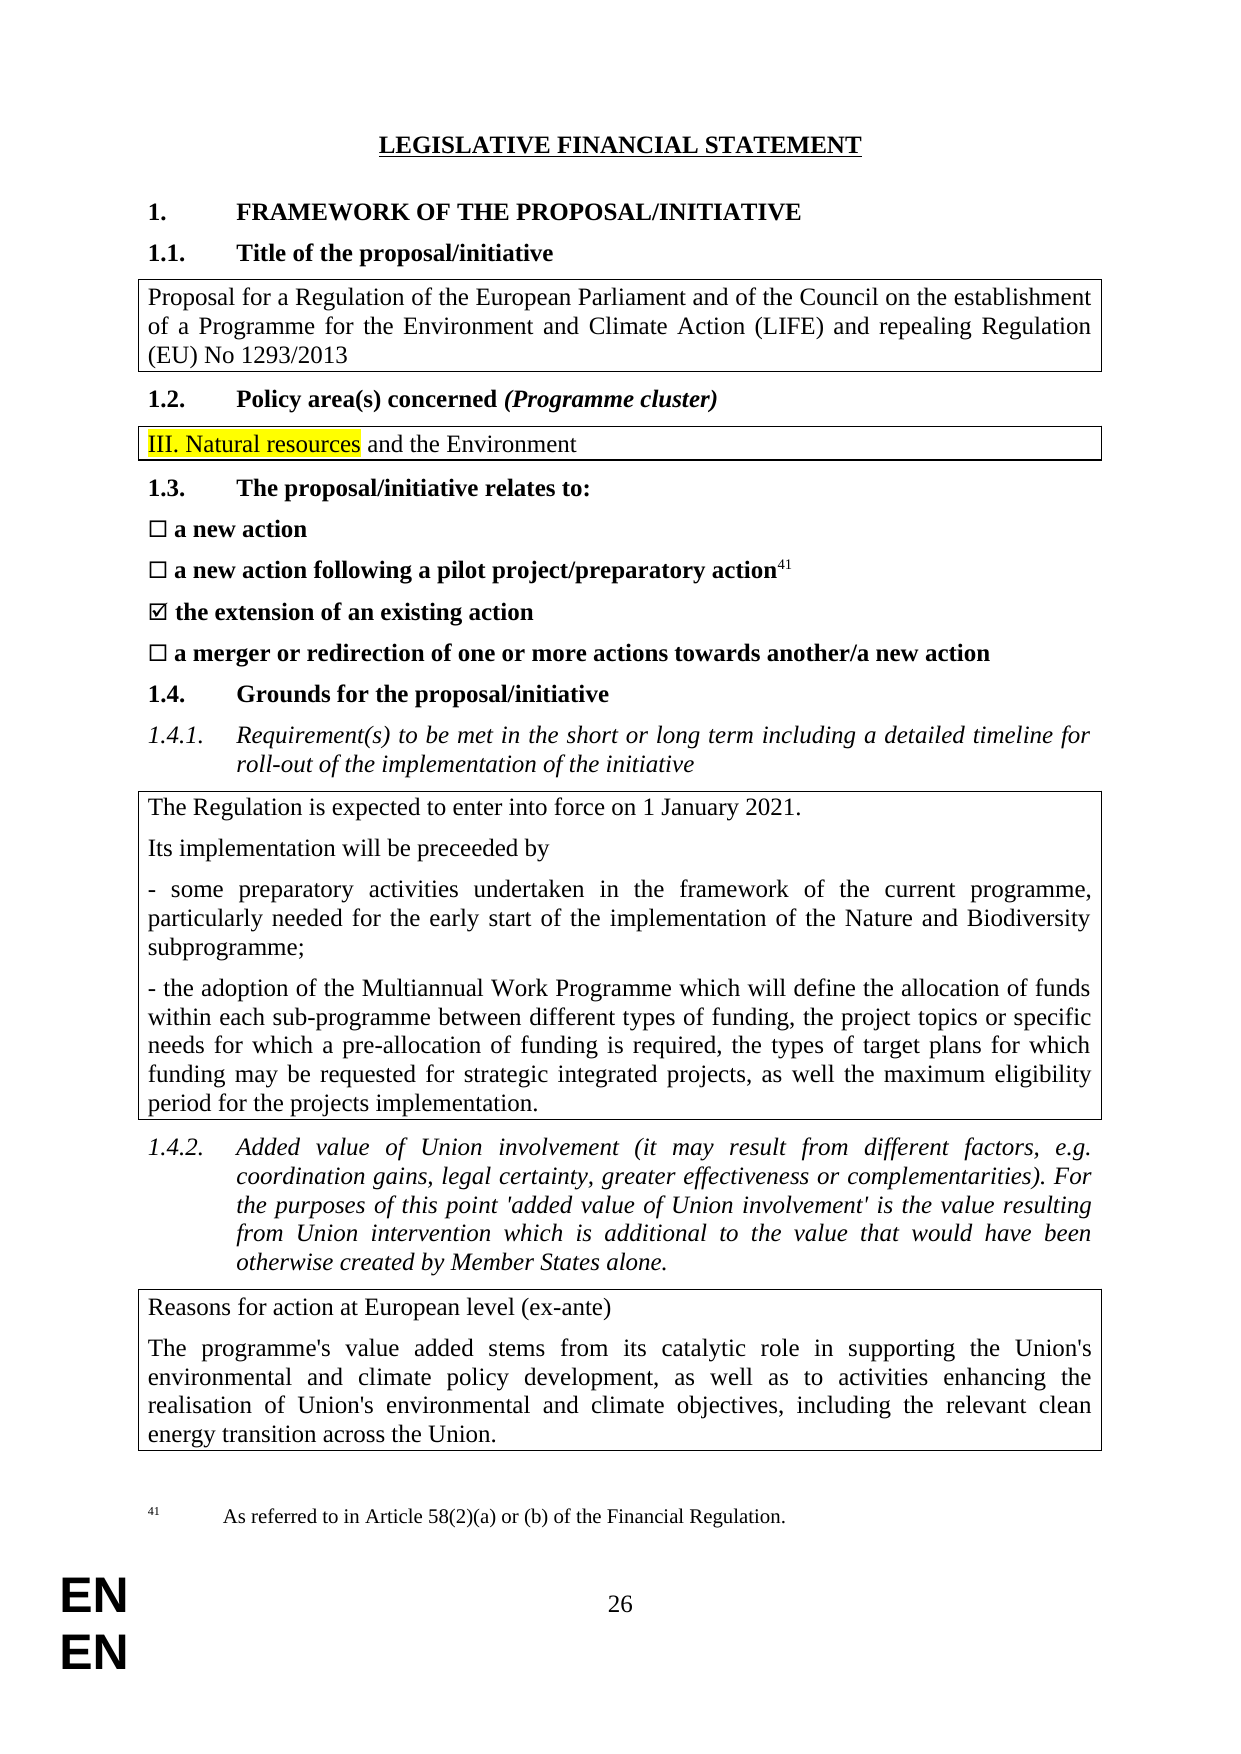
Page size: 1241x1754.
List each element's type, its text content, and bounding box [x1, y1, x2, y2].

subtitle 1.1. Title of the proposal/initiative [148, 238, 1092, 267]
subtitle 1.2. Policy area(s) concerned (Programme cluster) [148, 384, 1092, 413]
text Its implementation will be preceeded by [139, 832, 1101, 862]
text The Regulation is expected to enter into force on 1 January 2021. [139, 792, 1101, 820]
text the extension of an existing action [148, 597, 1092, 626]
text a new action following a pilot project/preparatory action [148, 556, 1092, 584]
text The programme's value added stems from its catalytic role in supporting the Union's environmental and climate policy development, as well as to activities enhancing the realisation of Union's environmental and climate objectives, including the relevant clean energy transition across the Union. [139, 1330, 1101, 1450]
text - some preparatory activities undertaken in the framework of the current programme, particularly needed for the early start of the implementation of the Nature and Biodiversity subprogramme; [139, 873, 1101, 960]
text III. Natural resources and the Environment [139, 427, 1101, 459]
subtitle 1.4. Grounds for the proposal/initiative [148, 679, 1092, 708]
text LEGISLATIVE FINANCIAL STATEMENT [148, 131, 1092, 159]
text a new action [148, 514, 1092, 543]
subtitle 1.4.2. Added value of Union involvement (it may result from different factors, e.g. coordination gains, legal certainty, greater effectiveness or complementarities). For the purposes of this point 'added value of Union involvement' is the value resulting from Union intervention which is additional to the value that would have been otherwise created by Member States alone. [148, 1132, 1092, 1276]
subtitle 1.4.1. Requirement(s) to be met in the short or long term including a detailed timeline for roll-out of the implementation of the initiative [148, 721, 1092, 778]
subtitle 1. FRAMEWORK OF THE PROPOSAL/INITIATIVE [148, 197, 1092, 226]
text Proposal for a Regulation of the European Parliament and of the Council on the establishment of a Programme for the Environment and Climate Action (LIFE) and repealing Regulation (EU) No 1293/2013 [139, 280, 1101, 371]
text Reasons for action at European level (ex-ante) [139, 1290, 1101, 1320]
subtitle 1.3. The proposal/initiative relates to: [148, 473, 1092, 502]
text a merger or redirection of one or more actions towards another/a new action [148, 638, 1092, 667]
text - the adoption of the Multiannual Work Programme which will define the allocation of funds within each sub-programme between different types of funding, the project topics or specific needs for which a pre-allocation of funding is required, the types of target plans for which funding may be requested for strategic integrated projects, as well the maximum eligibility period for the projects implementation. [139, 972, 1101, 1119]
